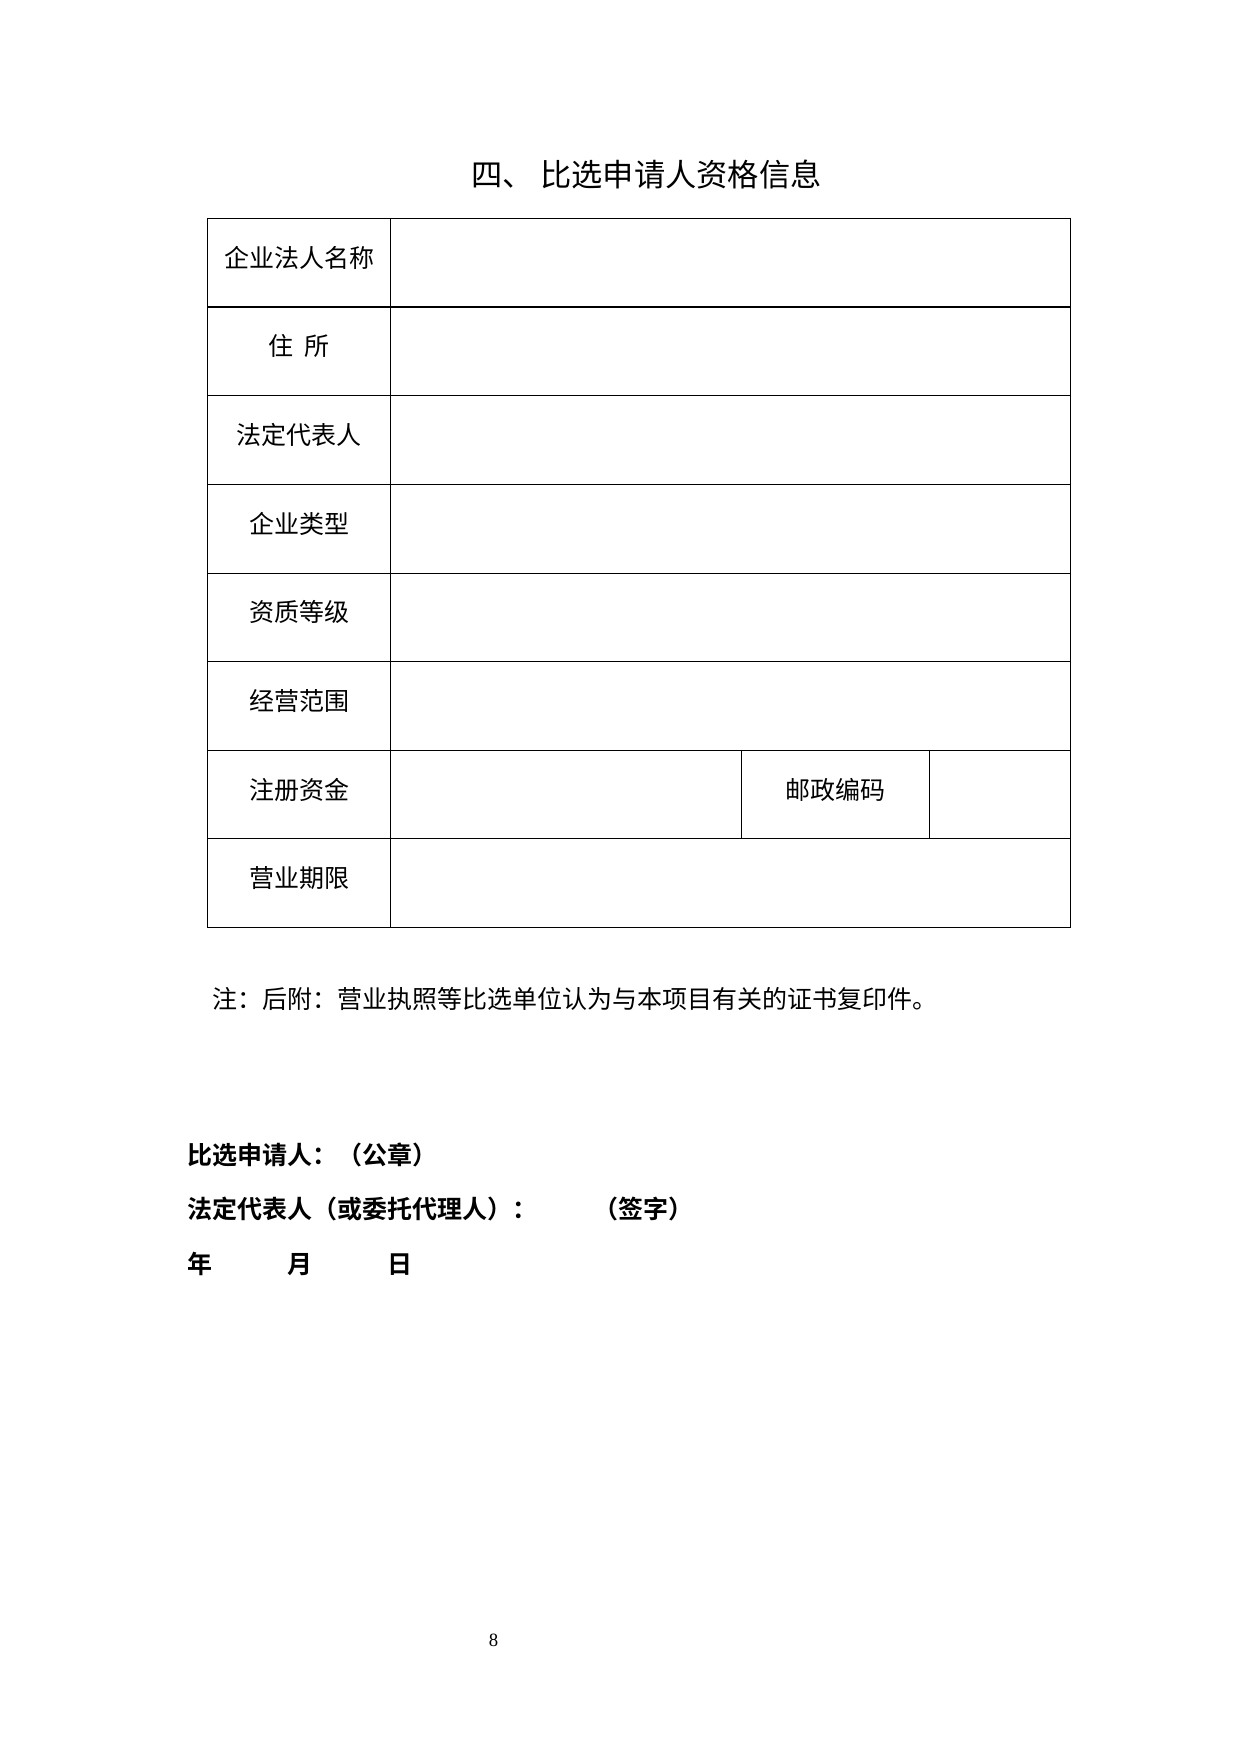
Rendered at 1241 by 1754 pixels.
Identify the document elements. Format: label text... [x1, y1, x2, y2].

table_cell [391, 485, 1070, 572]
table_cell 注册资金 [208, 751, 390, 838]
table_cell [930, 751, 1070, 838]
table_cell 营业期限 [208, 839, 390, 927]
table_cell 资质等级 [208, 574, 390, 661]
table_cell [391, 751, 741, 838]
table_header [391, 219, 1070, 306]
table_cell 邮政编码 [742, 751, 929, 838]
text 注：后附：营业执照等比选单位认为与本项目有关的证书复印件。 [212, 979, 1090, 1015]
table_cell 住 所 [208, 308, 390, 395]
table_cell [391, 662, 1070, 750]
text 法定代表人（或委托代理人）： （签字） [187, 1190, 1090, 1226]
table_cell [391, 396, 1070, 484]
table_cell 法定代表人 [208, 396, 390, 484]
table_cell [391, 308, 1070, 395]
table_header 企业法人名称 [208, 219, 390, 306]
table_cell 经营范围 [208, 662, 390, 750]
text 四、 比选申请人资格信息 [202, 150, 1090, 195]
table_cell [391, 574, 1070, 661]
table_cell 企业类型 [208, 485, 390, 572]
text 年 月 日 [187, 1244, 1090, 1281]
text 比选申请人：（公章） [187, 1136, 1090, 1172]
table_cell [391, 839, 1070, 927]
